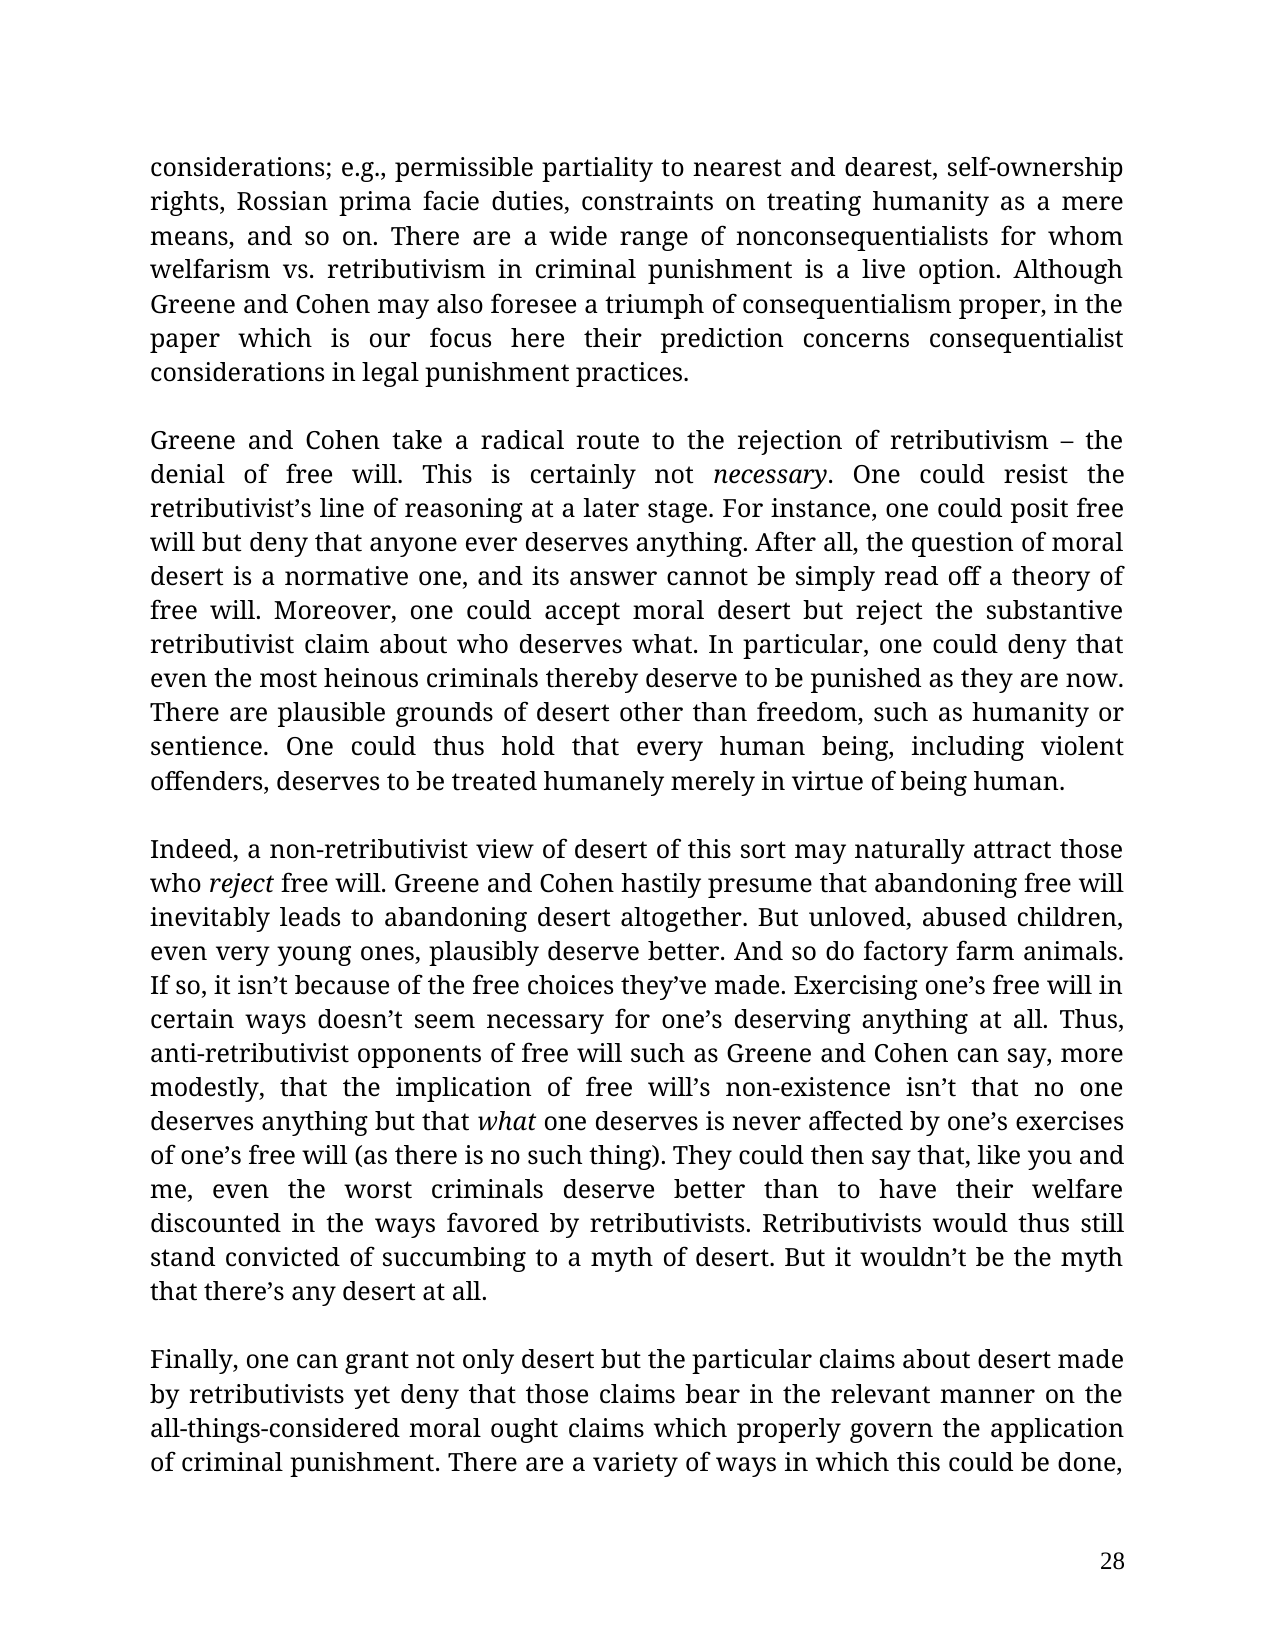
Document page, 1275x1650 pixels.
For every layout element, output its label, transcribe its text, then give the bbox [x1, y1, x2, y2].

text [150, 1342, 1125, 1478]
text Indeed, a non-retributivist view of desert of this sort may naturally attract those who reject free will. Greene and Cohen hastily presume that abandoning free will inevitably leads to abandoning desert altogether. But unloved, abused children, even very young ones, plausibly deserve better. And so do factory farm animals. If so, it isn’t because of the free choices they’ve made. Exercising one’s free will in certain ways doesn’t seem necessary for one’s deserving anything at all. Thus, anti-retributivist opponents of free will such as Greene and Cohen can say, more modestly, that the implication of free will’s non-existence isn’t that no one deserves anything but that what one deserves is never affected by one’s exercises of one’s free will (as there is no such thing). They could then say that, like you and me, even the worst criminals deserve better than to have their welfare discounted in the ways favored by retributivists. Retributivists would thus still stand convicted of succumbing to a myth of desert. But it wouldn’t be the myth that there’s any desert at all. [150, 831, 1125, 1308]
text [150, 150, 1125, 388]
text Greene and Cohen take a radical route to the rejection of retributivism – the denial of free will. This is certainly not necessary. One could resist the retributivist’s line of reasoning at a later stage. For instance, one could posit free will but deny that anyone ever deserves anything. After all, the question of moral desert is a normative one, and its answer cannot be simply read off a theory of free will. Moreover, one could accept moral desert but reject the substantive retributivist claim about who deserves what. In particular, one could deny that even the most heinous criminals thereby deserve to be punished as they are now. There are plausible grounds of desert other than freedom, such as humanity or sentience. One could thus hold that every human being, including violent offenders, deserves to be treated humanely merely in virtue of being human. [150, 422, 1125, 797]
